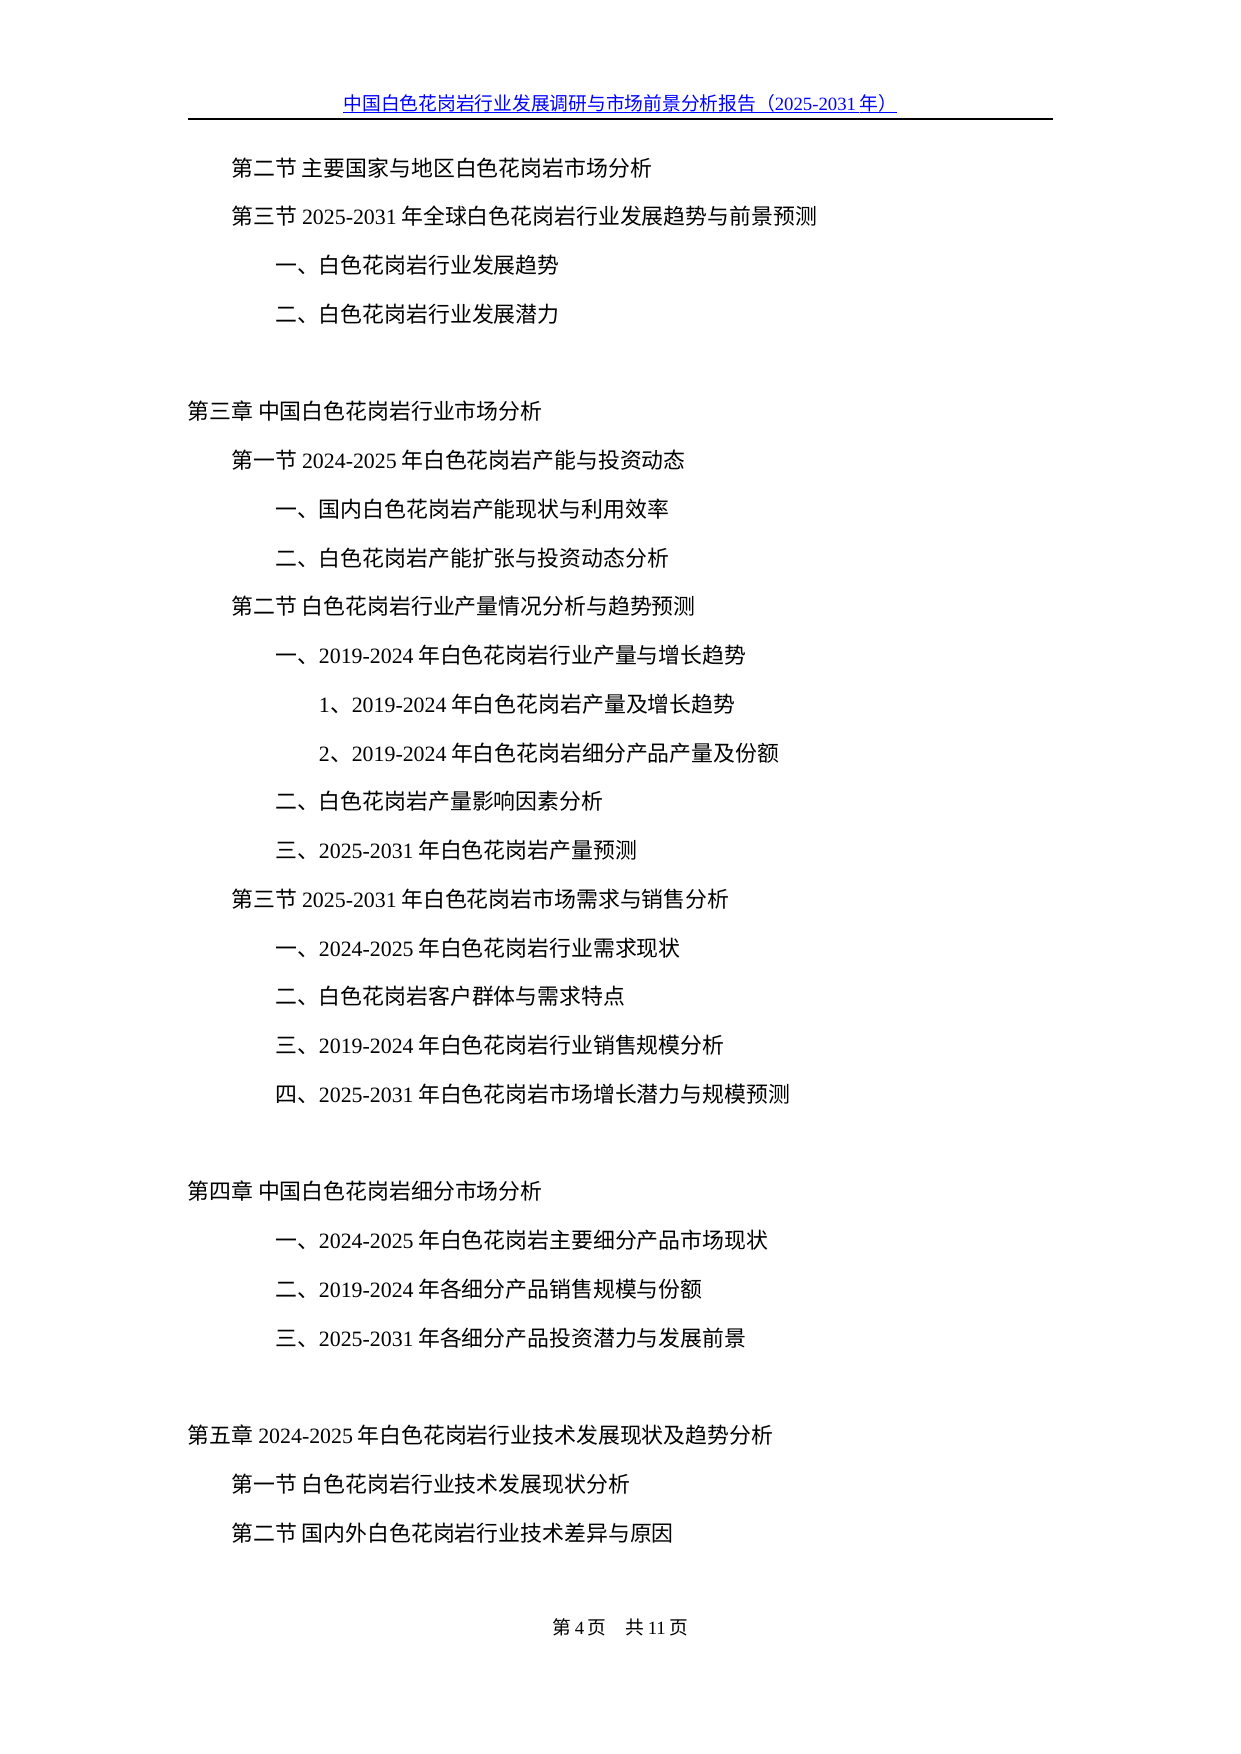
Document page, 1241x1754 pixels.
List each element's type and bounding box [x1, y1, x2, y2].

text [187, 150, 1053, 1548]
